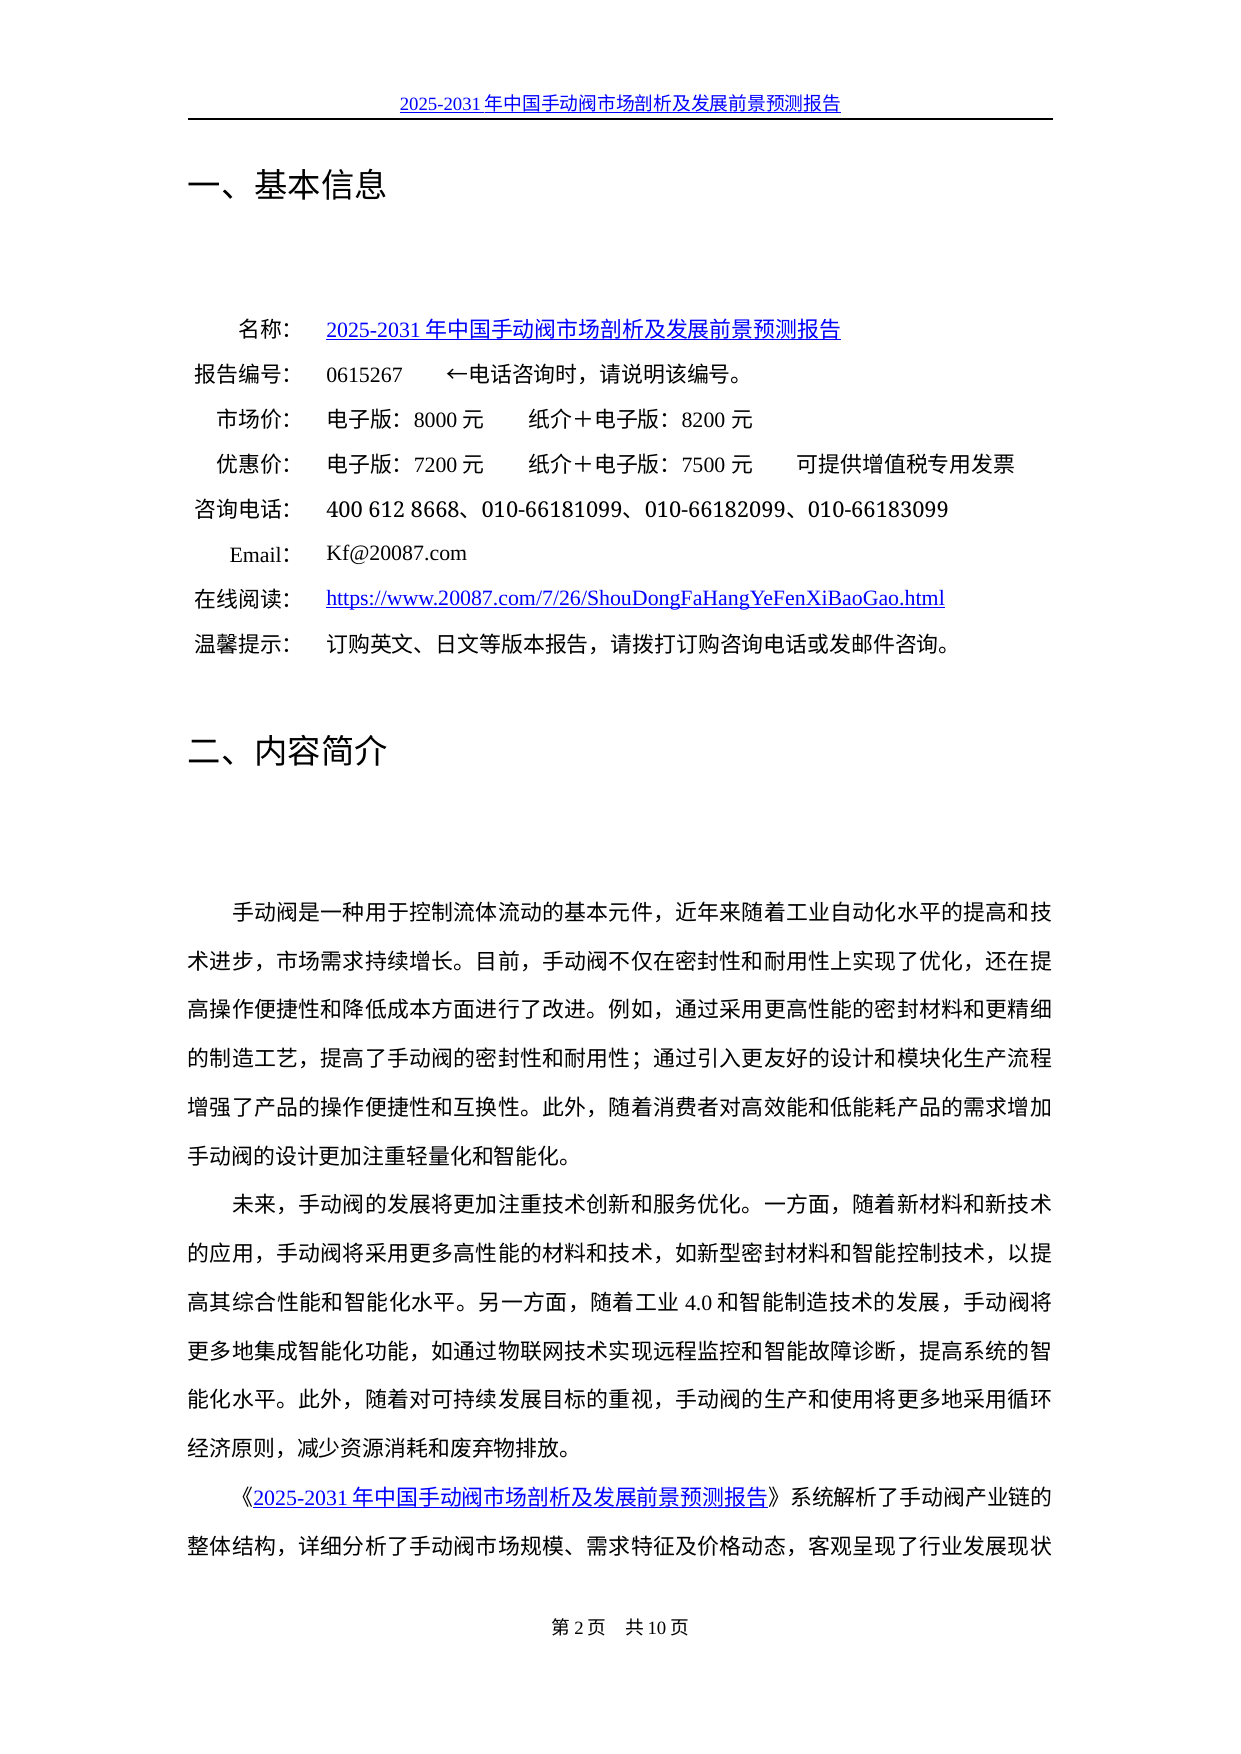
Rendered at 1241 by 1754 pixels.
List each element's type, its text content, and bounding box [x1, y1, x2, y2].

table_cell 订购英文、日文等版本报告，请拨打订购咨询电话或发邮件咨询。 [315, 627, 1073, 672]
table_cell 温馨提示： [167, 627, 315, 672]
table_cell 市场价： [167, 402, 315, 447]
table_cell [315, 582, 1073, 627]
table_cell 咨询电话： [167, 492, 315, 537]
table_cell 电子版：7200 元 纸介＋电子版：7500 元 可提供增值税专用发票 [315, 447, 1073, 492]
table_cell Kf@20087.com [315, 537, 1073, 582]
table_cell 电子版：8000 元 纸介＋电子版：8200 元 [315, 402, 1073, 447]
title 二、内容简介 [187, 717, 1053, 782]
table_cell 报告编号： [167, 357, 315, 402]
table_header 2025-2031年中国手动阀市场剖析及发展前景预测报告 [315, 312, 1073, 357]
table_header 名称： [167, 312, 315, 357]
table_cell 0615267 ←电话咨询时，请说明该编号。 [315, 357, 1073, 402]
table_cell 400 612 8668、010-66181099、010-66182099、010-66183099 [315, 492, 1073, 537]
table_cell Email： [167, 537, 315, 582]
title 一、基本信息 [187, 150, 1053, 215]
table_cell 优惠价： [167, 447, 315, 492]
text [187, 894, 1053, 1561]
table_cell 在线阅读： [167, 582, 315, 627]
